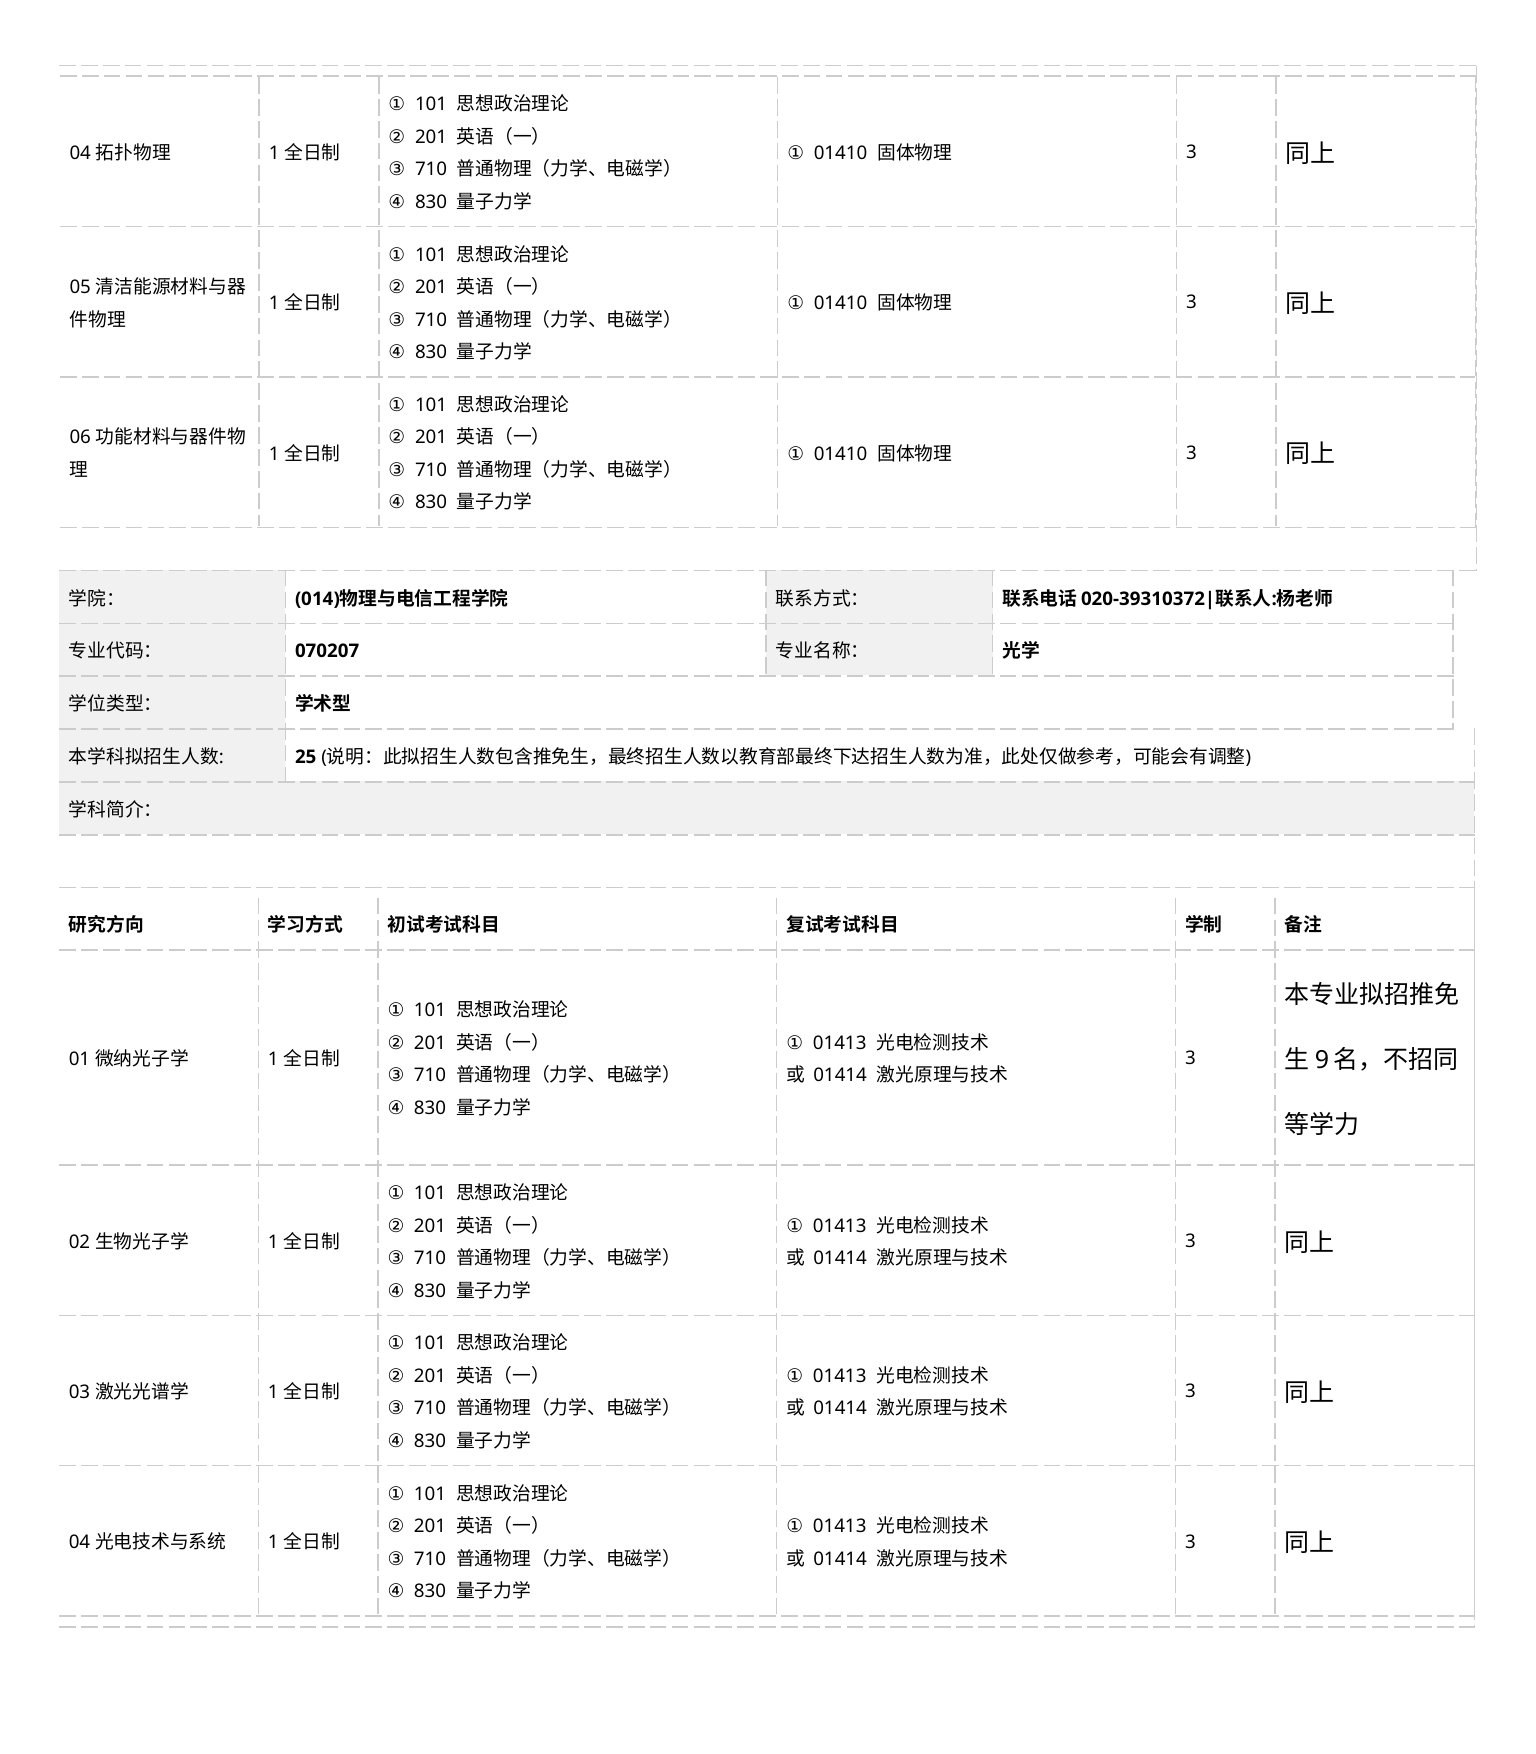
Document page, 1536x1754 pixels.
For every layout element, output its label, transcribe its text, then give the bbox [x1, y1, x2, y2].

table_cell 070207 [285, 623, 766, 675]
table_cell 本学科拟招生人数: [59, 728, 285, 781]
table_cell 学科简介： [59, 781, 1474, 834]
table_cell [59, 65, 1476, 570]
table_cell 学术型 [285, 675, 1453, 728]
table_cell [59, 1615, 1474, 1626]
table_cell 专业代码： [59, 623, 285, 675]
table_cell 专业名称： [766, 623, 993, 675]
table_cell 25 (说明：此拟招生人数包含推免生，最终招生人数以教育部最终下达招生人数为准，此处仅做参考，可能会有调整) [285, 728, 1474, 781]
table_cell (014)物理与电信工程学院 [285, 570, 766, 623]
table_cell 联系电话020-39310372|联系人:杨老师 [993, 570, 1453, 623]
table_cell 光学 [993, 623, 1453, 675]
table_cell [59, 887, 1474, 898]
table_cell 学院： [59, 570, 285, 623]
table_cell [59, 834, 1474, 887]
table_cell 学位类型： [59, 675, 285, 728]
table_cell 联系方式： [766, 570, 993, 623]
